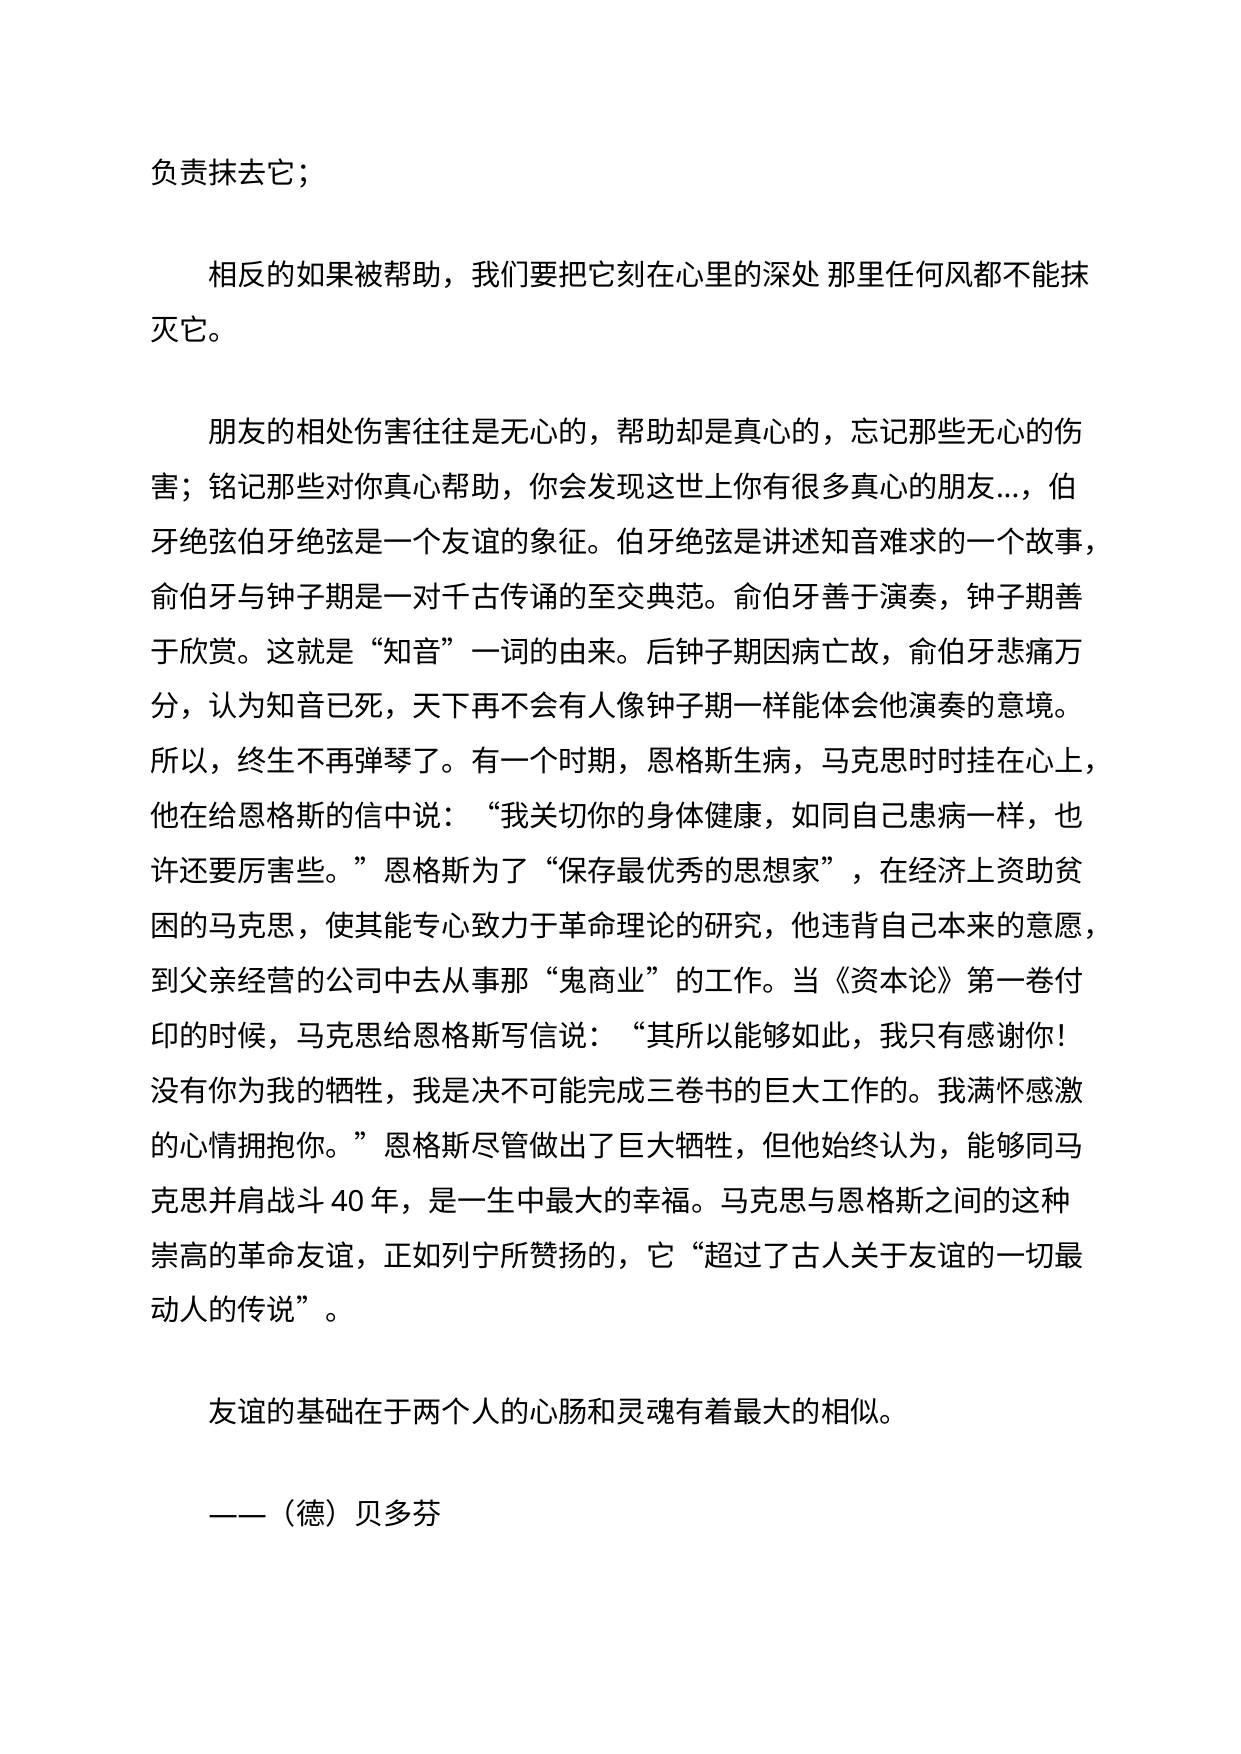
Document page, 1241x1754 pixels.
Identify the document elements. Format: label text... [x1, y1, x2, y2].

text 友谊的基础在于两个人的心肠和灵魂有着最大的相似。 [150, 1389, 1090, 1431]
text 朋友的相处伤害往往是无心的，帮助却是真心的，忘记那些无心的伤害；铭记那些对你真心帮助，你会发现这世上你有很多真心的朋友...，伯牙绝弦伯牙绝弦是一个友谊的象征。伯牙绝弦是讲述知音难求的一个故事，俞伯牙与钟子期是一对千古传诵的至交典范。俞伯牙善于演奏，钟子期善于欣赏。这就是“知音”一词的由来。后钟子期因病亡故，俞伯牙悲痛万分，认为知音已死，天下再不会有人像钟子期一样能体会他演奏的意境。所以，终生不再弹琴了。有一个时期，恩格斯生病，马克思时时挂在心上，他在给恩格斯的信中说：“我关切你的身体健康，如同自己患病一样，也许还要厉害些。”恩格斯为了“保存最优秀的思想家”，在经济上资助贫困的马克思，使其能专心致力于革命理论的研究，他违背自己本来的意愿，到父亲经营的公司中去从事那“鬼商业”的工作。当《资本论》第一卷付印的时候，马克思给恩格斯写信说：“其所以能够如此，我只有感谢你！没有你为我的牺牲，我是决不可能完成三卷书的巨大工作的。我满怀感激的心情拥抱你。”恩格斯尽管做出了巨大牺牲，但他始终认为，能够同马克思并肩战斗40年，是一生中最大的幸福。马克思与恩格斯之间的这种崇高的革命友谊，正如列宁所赞扬的，它“超过了古人关于友谊的一切最动人的传说”。 [150, 408, 1090, 1329]
text ——（德）贝多芬 [150, 1491, 1090, 1533]
text 相反的如果被帮助，我们要把它刻在心里的深处 那里任何风都不能抹灭它。 [150, 252, 1090, 349]
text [150, 150, 1090, 192]
